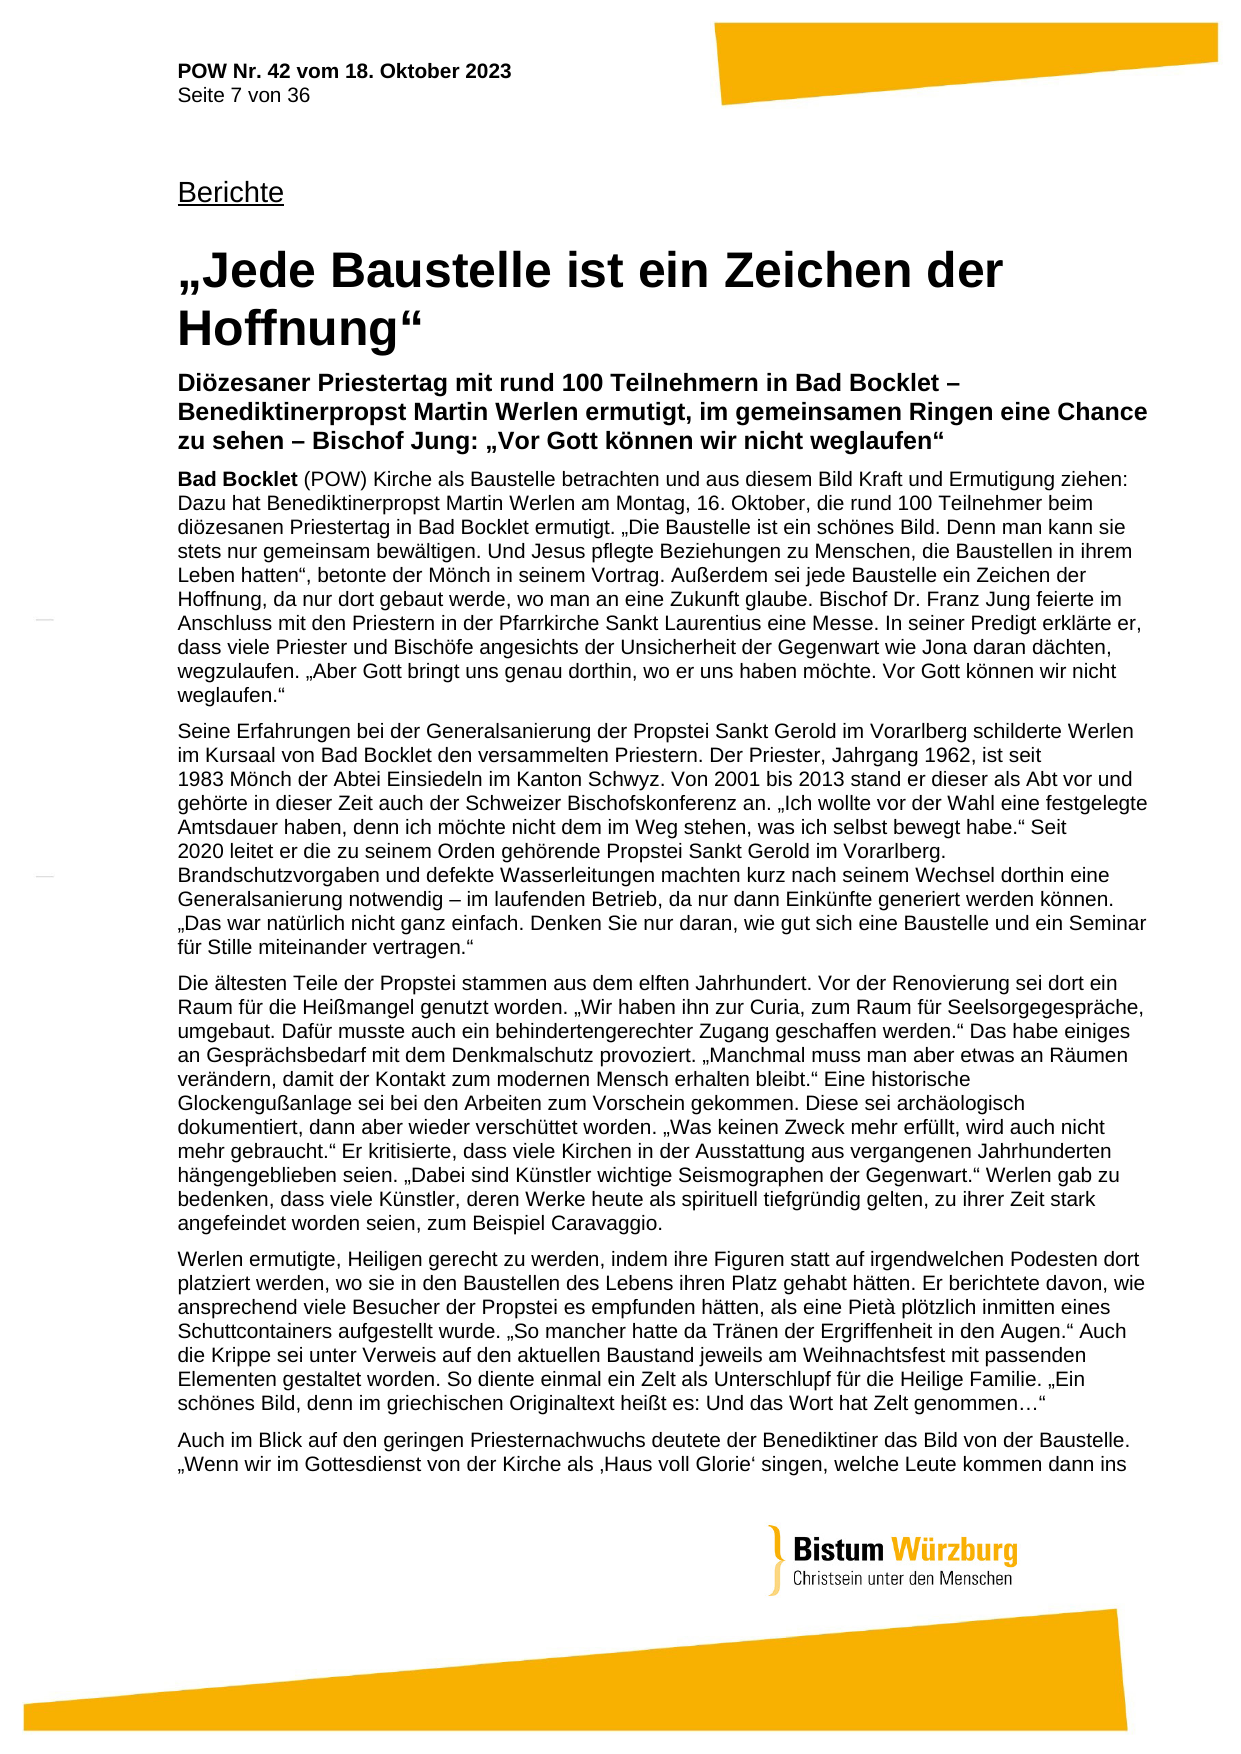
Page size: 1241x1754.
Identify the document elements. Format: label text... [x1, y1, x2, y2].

text Die ältesten Teile der Propstei stammen aus dem elften Jahrhundert. Vor der Renovierung sei dort ein Raum für die Heißmangel genutzt worden. „Wir haben ihn zur Curia, zum Raum für Seelsorgegespräche, umgebaut. Dafür musste auch ein behindertengerechter Zugang geschaffen werden.“ Das habe einiges an Gesprächsbedarf mit dem Denkmalschutz provoziert. „Manchmal muss man aber etwas an Räumen verändern, damit der Kontakt zum modernen Mensch erhalten bleibt.“ Eine historische Glockengußanlage sei bei den Arbeiten zum Vorschein gekommen. Diese sei archäologisch dokumentiert, dann aber wieder verschüttet worden. „Was keinen Zweck mehr erfüllt, wird auch nicht mehr gebraucht.“ Er kritisierte, dass viele Kirchen in der Ausstattung aus vergangenen Jahrhunderten hängengeblieben seien. „Dabei sind Künstler wichtige Seismographen der Gegenwart.“ Werlen gab zu bedenken, dass viele Künstler, deren Werke heute als spirituell tiefgründig gelten, zu ihrer Zeit stark angefeindet worden seien, zum Beispiel Caravaggio. [177, 971, 1152, 1235]
text Auch im Blick auf den geringen Priesternachwuchs deutete der Benediktiner das Bild von der Baustelle. „Wenn wir im Gottesdienst von der Kirche als ‚Haus voll Glorie‘ singen, welche Leute kommen dann ins [177, 1427, 1152, 1475]
text Berichte [177, 175, 1152, 209]
text Werlen ermutigte, Heiligen gerecht zu werden, indem ihre Figuren statt auf irgendwelchen Podesten dort platziert werden, wo sie in den Baustellen des Lebens ihren Platz gehabt hätten. Er berichtete davon, wie ansprechend viele Besucher der Propstei es empfunden hätten, als eine Pietà plötzlich inmitten eines Schuttcontainers aufgestellt wurde. „So mancher hatte da Tränen der Ergriffenheit in den Augen.“ Auch die Krippe sei unter Verweis auf den aktuellen Baustand jeweils am Weihnachtsfest mit passenden Elementen gestaltet worden. So diente einmal ein Zelt als Unterschlupf für die Heilige Familie. „Ein schönes Bild, denn im griechischen Originaltext heißt es: Und das Wort hat Zelt genommen…“ [177, 1247, 1152, 1415]
subtitle „Jede Baustelle ist ein Zeichen der Hoffnung“ [177, 241, 1152, 356]
text Seine Erfahrungen bei der Generalsanierung der Propstei Sankt Gerold im Vorarlberg schilderte Werlen im Kursaal von Bad Bocklet den versammelten Priestern. Der Priester, Jahrgang 1962, ist seit 1983 Mönch der Abtei Einsiedeln im Kanton Schwyz. Von 2001 bis 2013 stand er dieser als Abt vor und gehörte in dieser Zeit auch der Schweizer Bischofskonferenz an. „Ich wollte vor der Wahl eine festgelegte Amtsdauer haben, denn ich möchte nicht dem im Weg stehen, was ich selbst bewegt habe.“ Seit 2020 leitet er die zu seinem Orden gehörende Propstei Sankt Gerold im Vorarlberg. Brandschutzvorgaben und defekte Wasserleitungen machten kurz nach seinem Wechsel dorthin eine Generalsanierung notwendig – im laufenden Betrieb, da nur dann Einkünfte generiert werden können. „Das war natürlich nicht ganz einfach. Denken Sie nur daran, wie gut sich eine Baustelle und ein Seminar für Stille miteinander vertragen.“ [177, 719, 1152, 959]
text Diözesaner Priestertag mit rund 100 Teilnehmern in Bad Bocklet – Benediktinerpropst Martin Werlen ermutigt, im gemeinsamen Ringen eine Chance zu sehen – Bischof Jung: „Vor Gott können wir nicht weglaufen“ [177, 368, 1152, 454]
picture [0, 0, 1241, 1754]
text Bad Bocklet (POW) Kirche als Baustelle betrachten und aus diesem Bild Kraft und Ermutigung ziehen: Dazu hat Benediktinerpropst Martin Werlen am Montag, 16. Oktober, die rund 100 Teilnehmer beim diözesanen Priestertag in Bad Bocklet ermutigt. „Die Baustelle ist ein schönes Bild. Denn man kann sie stets nur gemeinsam bewältigen. Und Jesus pflegte Beziehungen zu Menschen, die Baustellen in ihrem Leben hatten“, betonte der Mönch in seinem Vortrag. Außerdem sei jede Baustelle ein Zeichen der Hoffnung, da nur dort gebaut werde, wo man an eine Zukunft glaube. Bischof Dr. Franz Jung feierte im Anschluss mit den Priestern in der Pfarrkirche Sankt Laurentius eine Messe. In seiner Predigt erklärte er, dass viele Priester und Bischöfe angesichts der Unsicherheit der Gegenwart wie Jona daran dächten, wegzulaufen. „Aber Gott bringt uns genau dorthin, wo er uns haben möchte. Vor Gott können wir nicht weglaufen.“ [177, 467, 1152, 707]
